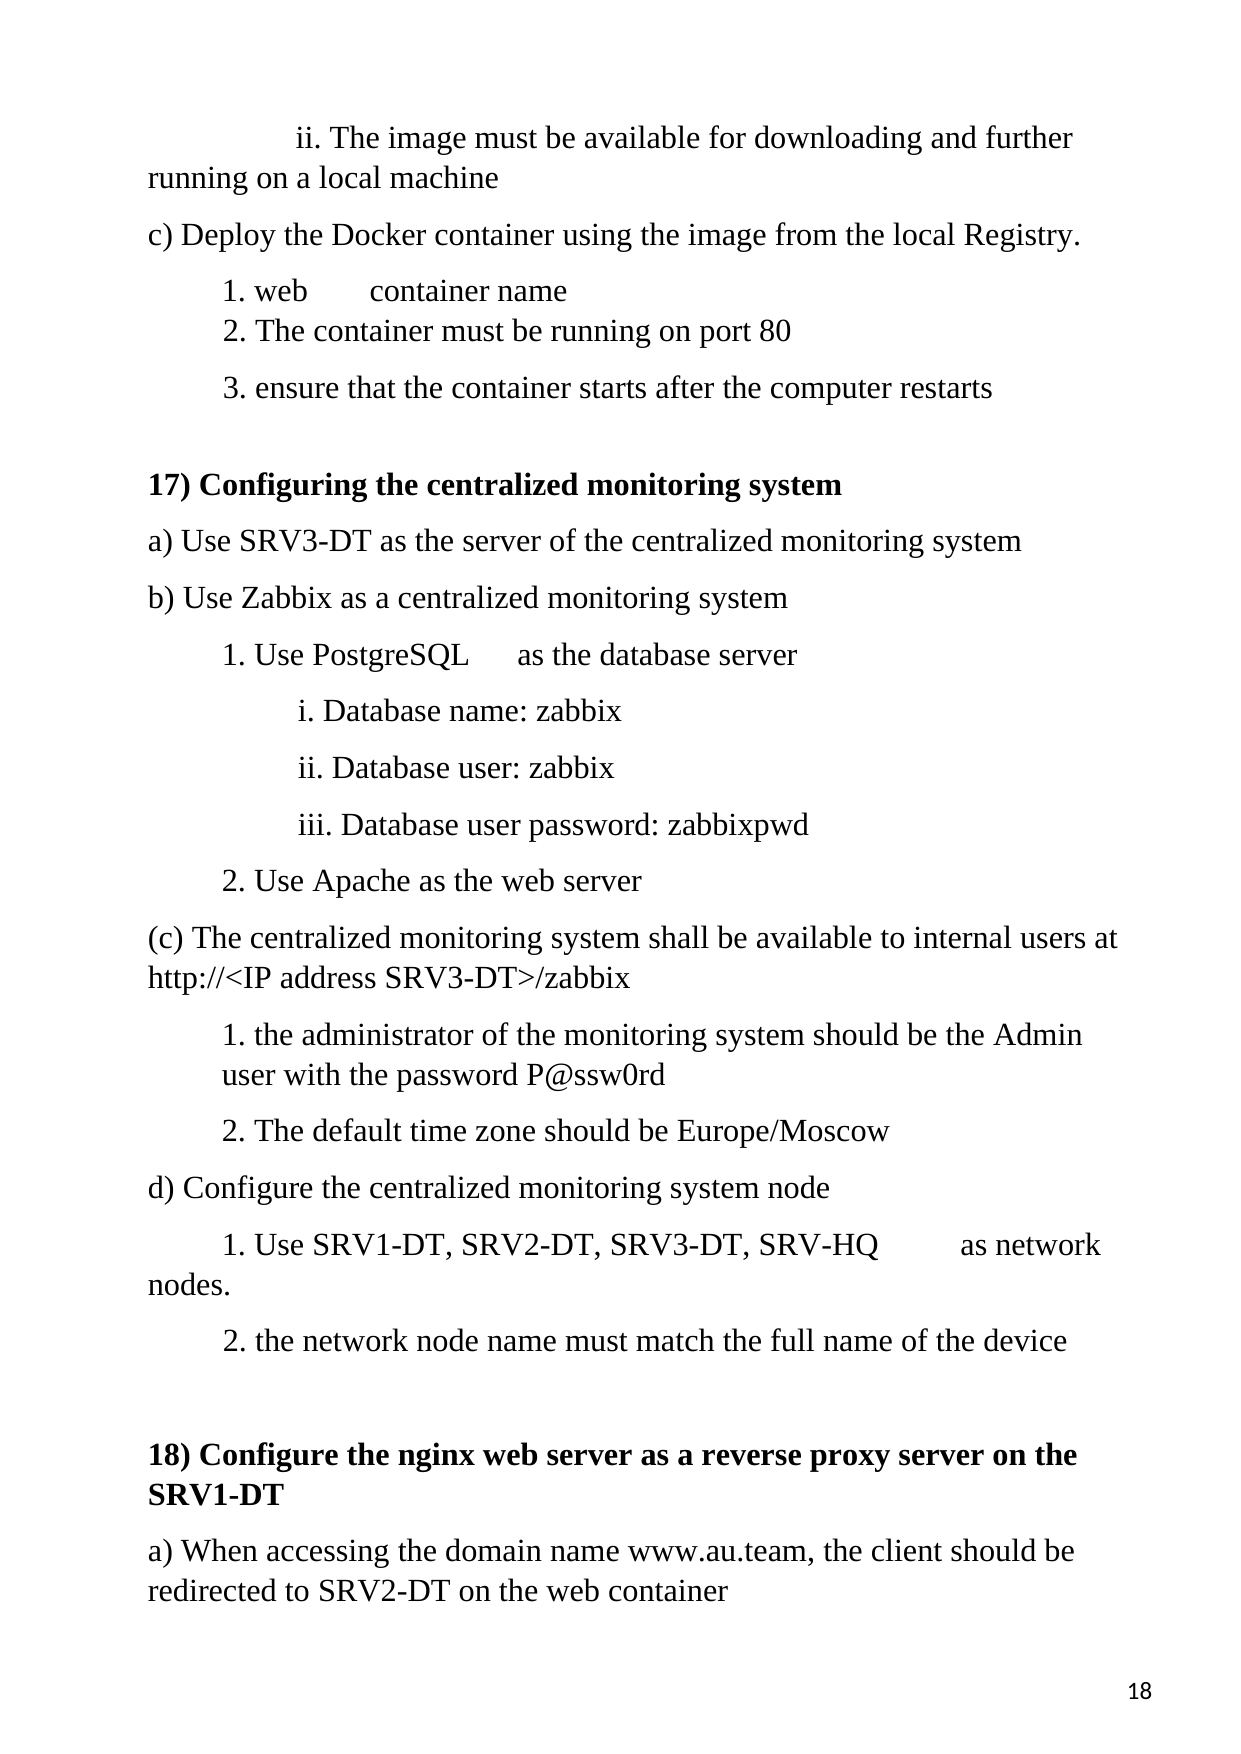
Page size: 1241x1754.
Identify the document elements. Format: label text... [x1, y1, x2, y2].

text 2. The container must be running on port 80 [148, 311, 1152, 348]
text 1. Use SRV1-DT, SRV2-DT, SRV3-DT, SRV-HQ as network nodes. [148, 1225, 1152, 1302]
text 18) Configure the nginx web server as a reverse proxy server on the SRV1-DT [148, 1435, 1152, 1512]
text 1. the administrator of the monitoring system should be the Admin user with the password P@ssw0rd [148, 1015, 1152, 1092]
text 3. ensure that the container starts after the computer restarts [148, 368, 1152, 405]
text ii. The image must be available for downloading and further running on a local machine [148, 118, 1152, 195]
text (c) The centralized monitoring system shall be available to internal users at http://<IP address SRV3-DT>/zabbix [148, 918, 1152, 995]
text d) Configure the centralized monitoring system node [148, 1168, 1152, 1205]
text a) Use SRV3-DT as the server of the centralized monitoring system [148, 521, 1152, 558]
text b) Use Zabbix as a centralized monitoring system [148, 578, 1152, 615]
text c) Deploy the Docker container using the image from the local Registry. [148, 215, 1152, 252]
text a) When accessing the domain name www.au.team, the client should be redirected to SRV2-DT on the web container [148, 1531, 1152, 1608]
text 1. web container name [148, 271, 1152, 308]
text i. Database name: zabbix [223, 691, 1152, 728]
text 2. The default time zone should be Europe/Moscow [148, 1111, 1152, 1148]
text 2. Use Apache as the web server [148, 861, 1152, 898]
text 2. the network node name must match the full name of the device [148, 1321, 1152, 1358]
text ii. Database user: zabbix [223, 748, 1152, 785]
text 17) Configuring the centralized monitoring system [148, 465, 1152, 502]
text iii. Database user password: zabbixpwd [223, 805, 1152, 842]
text 1. Use PostgreSQL as the database server [148, 635, 1152, 672]
